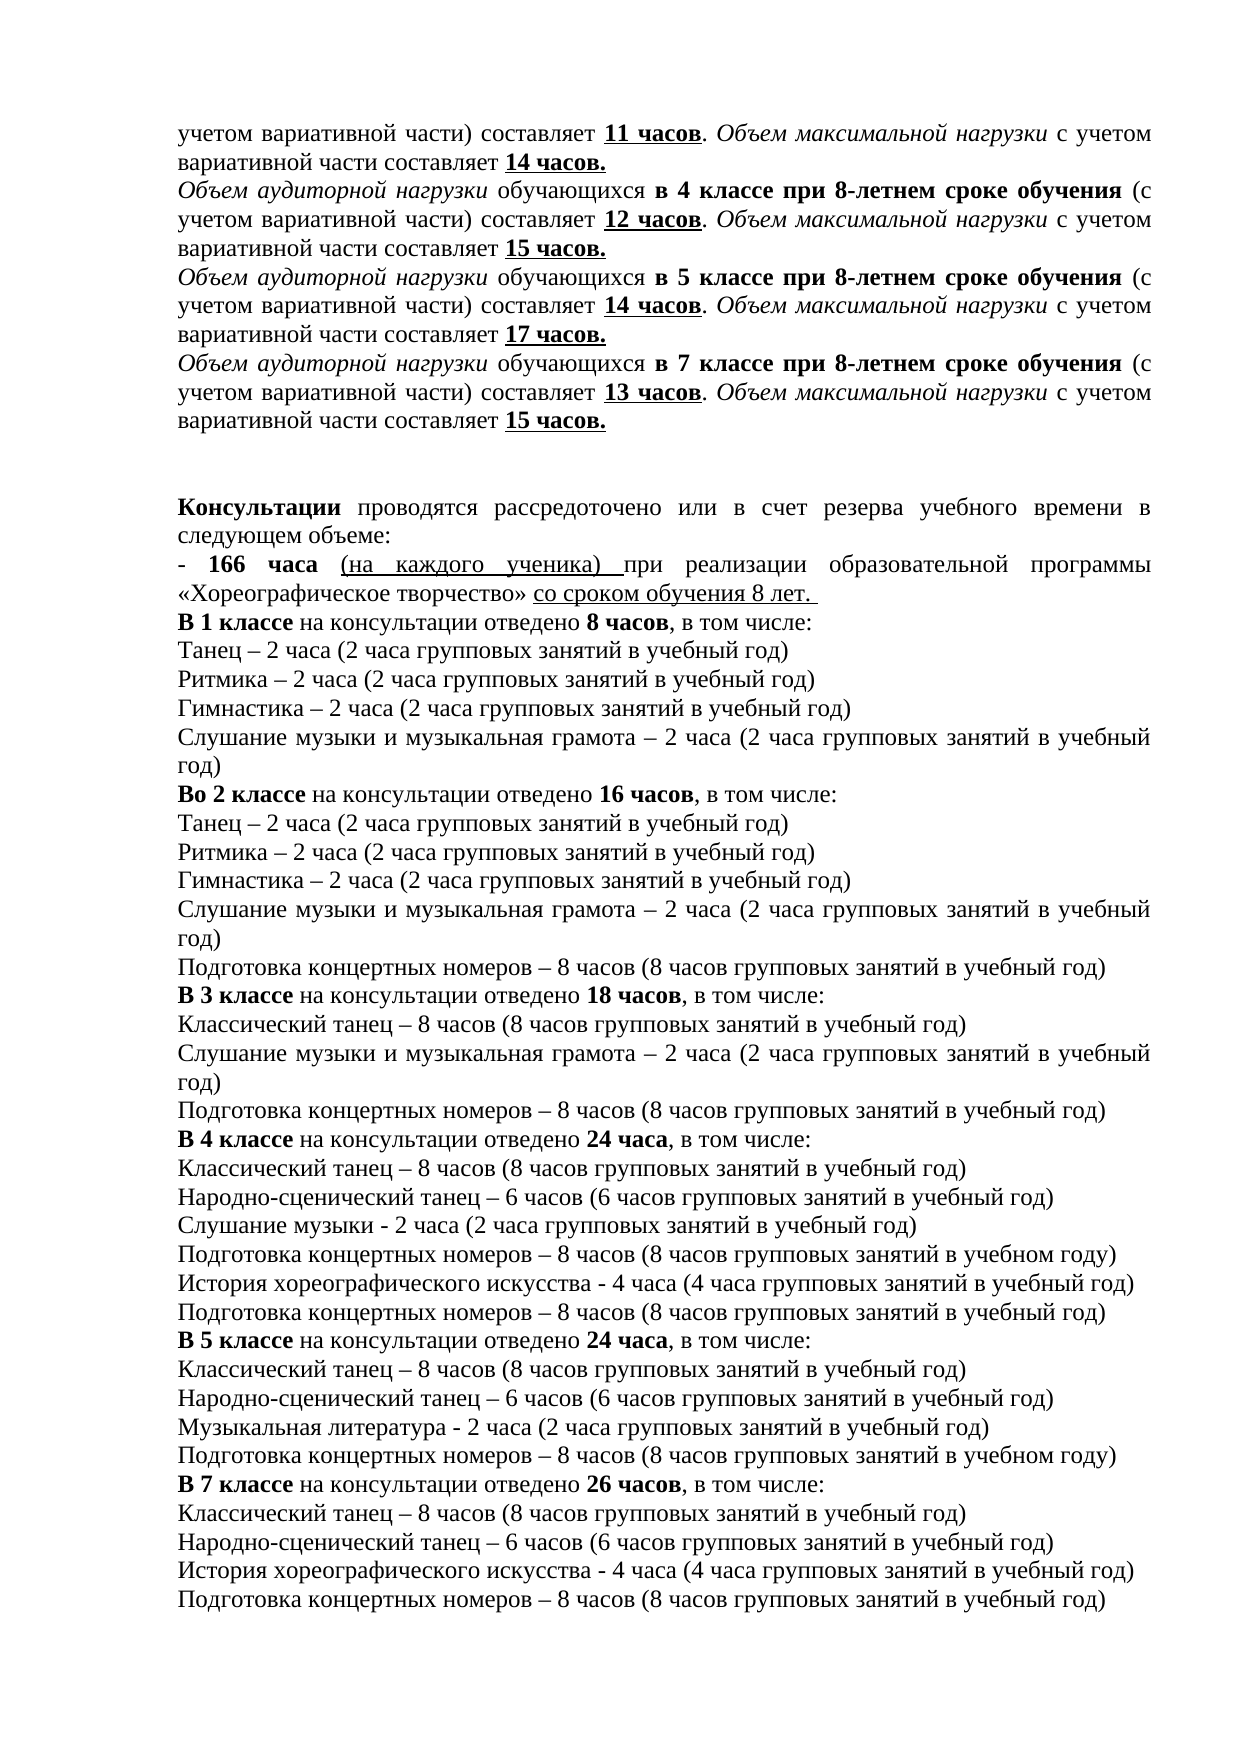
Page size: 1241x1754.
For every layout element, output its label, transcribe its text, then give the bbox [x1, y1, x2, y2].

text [177, 118, 1152, 176]
text Классический танец – 8 часов (8 часов групповых занятий в учебный год) [177, 1009, 1152, 1038]
text Слушание музыки и музыкальная грамота – 2 часа (2 часа групповых занятий в учебный год) [177, 722, 1152, 779]
text В 5 классе на консультации отведено 24 часа, в том числе: [177, 1326, 1152, 1354]
text Гимнастика – 2 часа (2 часа групповых занятий в учебный год) [177, 866, 1152, 894]
text Подготовка концертных номеров – 8 часов (8 часов групповых занятий в учебном году) [177, 1239, 1152, 1268]
text Танец – 2 часа (2 часа групповых занятий в учебный год) [177, 636, 1152, 664]
text Объем аудиторной нагрузки обучающихся в 4 классе при 8-летнем сроке обучения (с учетом вариативной части) составляет 12 часов. Объем максимальной нагрузки с учетом вариативной части составляет 15 часов. [177, 176, 1152, 262]
text История хореографического искусства - 4 часа (4 часа групповых занятий в учебный год) [177, 1556, 1152, 1584]
text Объем аудиторной нагрузки обучающихся в 7 классе при 8-летнем сроке обучения (с учетом вариативной части) составляет 13 часов. Объем максимальной нагрузки с учетом вариативной части составляет 15 часов. [177, 348, 1152, 434]
text - 166 часа (на каждого ученика) при реализации образовательной программы «Хореографическое творчество» со сроком обучения 8 лет. [177, 549, 1152, 607]
text История хореографического искусства - 4 часа (4 часа групповых занятий в учебный год) [177, 1268, 1152, 1297]
text Ритмика – 2 часа (2 часа групповых занятий в учебный год) [177, 837, 1152, 866]
text Слушание музыки - 2 часа (2 часа групповых занятий в учебный год) [177, 1211, 1152, 1239]
text Слушание музыки и музыкальная грамота – 2 часа (2 часа групповых занятий в учебный год) [177, 1038, 1152, 1096]
text Танец – 2 часа (2 часа групповых занятий в учебный год) [177, 808, 1152, 837]
text Объем аудиторной нагрузки обучающихся в 5 классе при 8-летнем сроке обучения (с учетом вариативной части) составляет 14 часов. Объем максимальной нагрузки с учетом вариативной части составляет 17 часов. [177, 262, 1152, 348]
text В 4 классе на консультации отведено 24 часа, в том числе: [177, 1124, 1152, 1153]
text Музыкальная литература - 2 часа (2 часа групповых занятий в учебный год) [177, 1412, 1152, 1441]
text Народно-сценический танец – 6 часов (6 часов групповых занятий в учебный год) [177, 1182, 1152, 1211]
text Слушание музыки и музыкальная грамота – 2 часа (2 часа групповых занятий в учебный год) [177, 894, 1152, 952]
text Консультации проводятся рассредоточено или в счет резерва учебного времени в следующем объеме: [177, 492, 1152, 549]
text Классический танец – 8 часов (8 часов групповых занятий в учебный год) [177, 1498, 1152, 1527]
text Народно-сценический танец – 6 часов (6 часов групповых занятий в учебный год) [177, 1383, 1152, 1412]
text В 1 классе на консультации отведено 8 часов, в том числе: [177, 607, 1152, 636]
text Подготовка концертных номеров – 8 часов (8 часов групповых занятий в учебный год) [177, 1584, 1152, 1613]
text В 7 классе на консультации отведено 26 часов, в том числе: [177, 1469, 1152, 1498]
text Народно-сценический танец – 6 часов (6 часов групповых занятий в учебный год) [177, 1527, 1152, 1556]
text Классический танец – 8 часов (8 часов групповых занятий в учебный год) [177, 1354, 1152, 1383]
text Ритмика – 2 часа (2 часа групповых занятий в учебный год) [177, 664, 1152, 693]
text Во 2 классе на консультации отведено 16 часов, в том числе: [177, 779, 1152, 808]
text Подготовка концертных номеров – 8 часов (8 часов групповых занятий в учебный год) [177, 952, 1152, 981]
text Классический танец – 8 часов (8 часов групповых занятий в учебный год) [177, 1153, 1152, 1182]
text Подготовка концертных номеров – 8 часов (8 часов групповых занятий в учебный год) [177, 1096, 1152, 1124]
text Подготовка концертных номеров – 8 часов (8 часов групповых занятий в учебном году) [177, 1441, 1152, 1469]
text Подготовка концертных номеров – 8 часов (8 часов групповых занятий в учебный год) [177, 1297, 1152, 1326]
text В 3 классе на консультации отведено 18 часов, в том числе: [177, 981, 1152, 1009]
text Гимнастика – 2 часа (2 часа групповых занятий в учебный год) [177, 693, 1152, 722]
